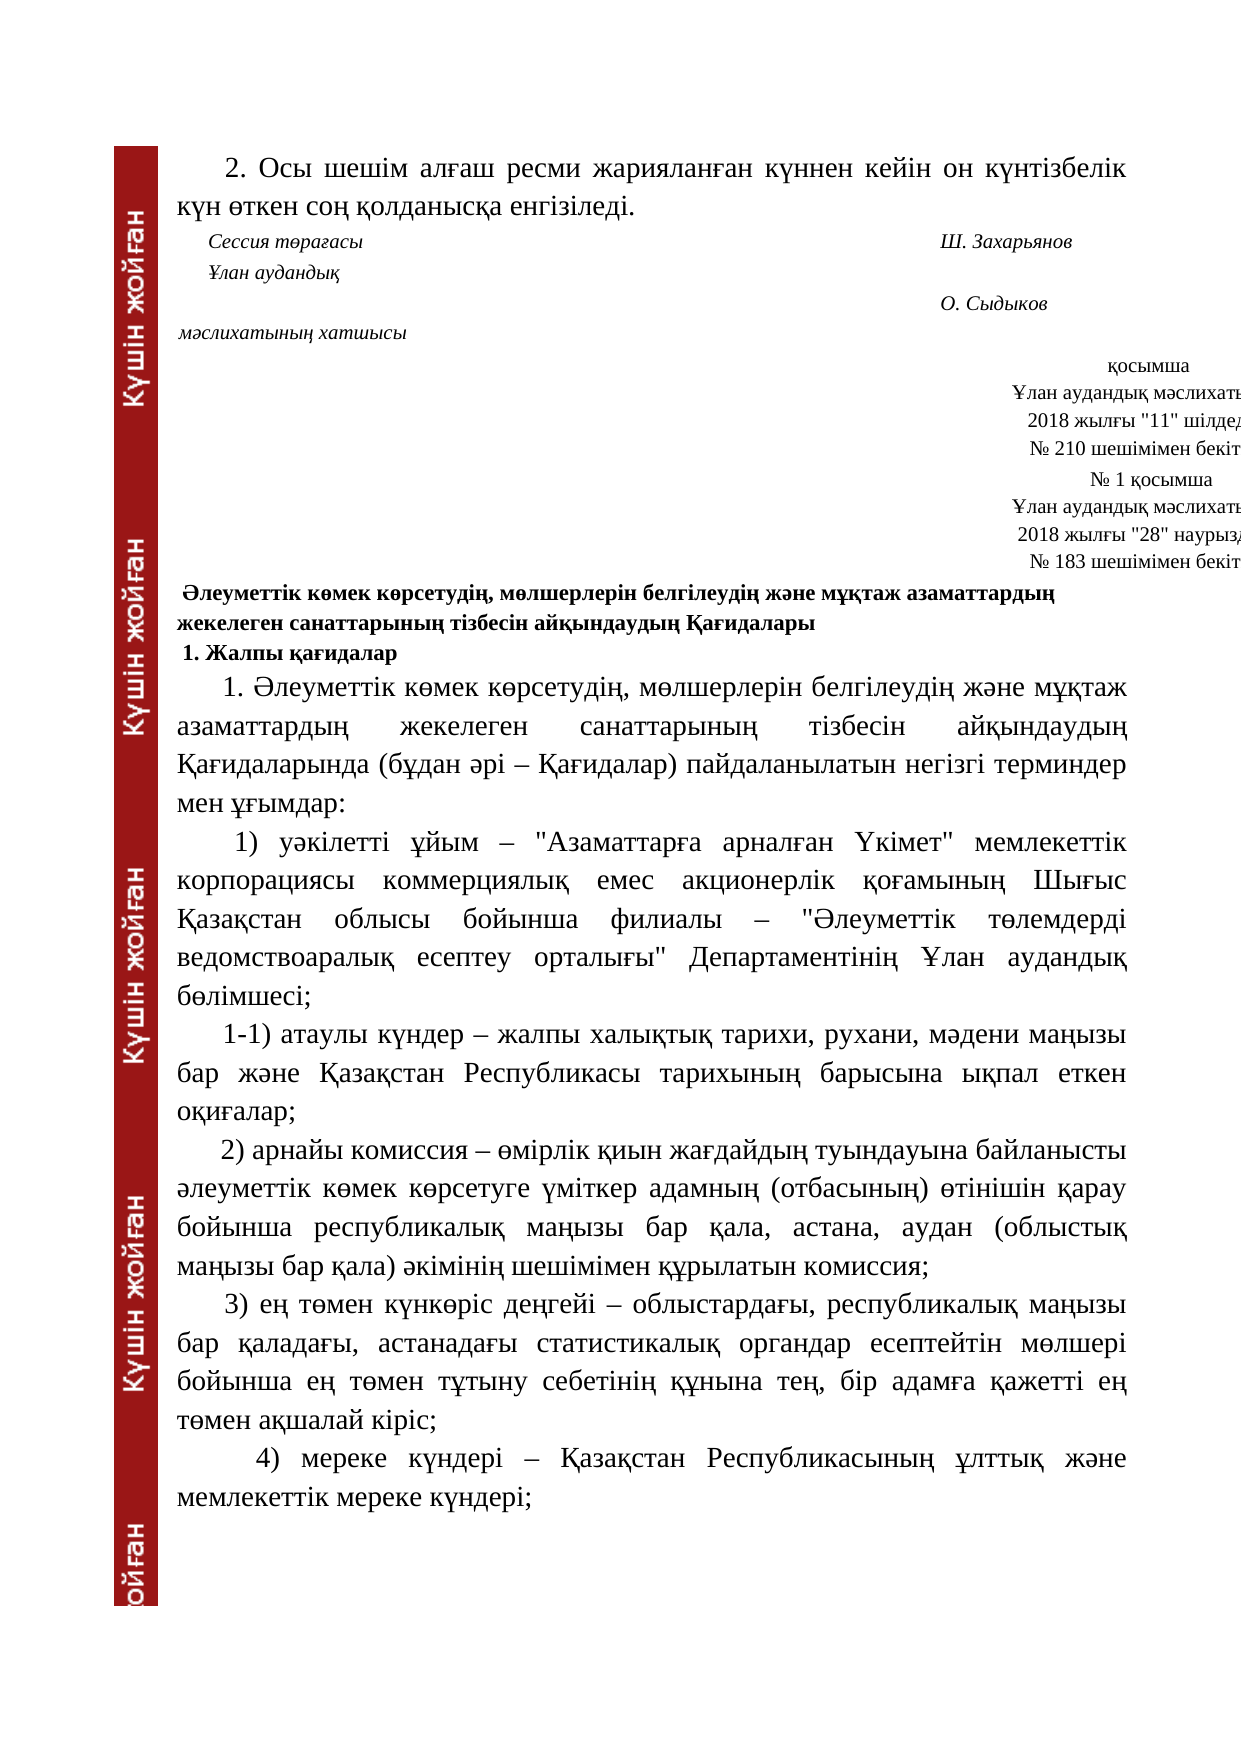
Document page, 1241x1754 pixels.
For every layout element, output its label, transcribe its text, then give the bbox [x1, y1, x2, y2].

picture [114, 222, 158, 227]
table_header Сессия төрағасы [101, 227, 939, 258]
table_cell № 1 қосымша Ұлан аудандық мәслихатының 2018 жылғы "28" наурыздағы № 183 шешімімен бекітілді [912, 465, 1240, 579]
table_header қосымша Ұлан аудандық мәслихатының 2018 жылғы "11" шілдедегі № 210 шешімімен бекітілді [912, 351, 1240, 465]
text 2) арнайы комиссия – өмірлік қиын жағдайдың туындауына байланысты әлеуметтік көмек көрсетуге үміткер адамның (отбасының) өтінішін қарау бойынша республикалық маңызы бар қала, астана, аудан (облыстық маңызы бар қала) әкімінің шешімімен құрылатын комиссия; [112, 1132, 1128, 1281]
table_cell [101, 465, 912, 579]
text 3) ең төмен күнкөріс деңгейі – облыстардағы, республикалық маңызы бар қаладағы, астанадағы статистикалық органдар есептейтін мөлшері бойынша ең төмен тұтыну себетінің құнына тең, бір адамға қажетті ең төмен ақшалай кіріс; [112, 1286, 1128, 1435]
picture [114, 635, 158, 639]
table_cell О. Сыдыков [939, 258, 1240, 351]
text Әлеуметтік көмек көрсетудің, мөлшерлерін белгілеудің және мұқтаж азаматтардың жекелеген санаттарының тізбесін айқындаудың Қағидалары [112, 579, 1128, 635]
text 1. Жалпы қағидалар [112, 639, 1128, 666]
picture [114, 1011, 158, 1016]
picture [114, 146, 158, 150]
text 1) уәкілетті ұйым – "Азаматтарға арналған Үкімет" мемлекеттік корпорациясы коммерциялық емес акционерлік қоғамының Шығыс Қазақстан облысы бойынша филиалы – "Әлеуметтік төлемдерді ведомствоаралық есептеу орталығы" Департаментінің Ұлан аудандық бөлімшесі; [112, 824, 1128, 1011]
table_header [101, 351, 912, 465]
picture [114, 819, 158, 824]
table_cell Ұлан аудандық мәслихатының хатшысы [101, 258, 939, 351]
table_header Ш. Захарьянов [939, 227, 1240, 258]
text 4) мереке күндері – Қазақстан Республикасының ұлттық және мемлекеттік мереке күндері; [112, 1440, 1128, 1512]
text 2. Осы шешім алғаш ресми жарияланған күннен кейін он күнтізбелік күн өткен соң қолданысқа енгізіледі. [112, 150, 1128, 222]
text 1-1) атаулы күндер – жалпы халықтық тарихи, рухани, мәдени маңызы бар және Қазақстан Республикасы тарихының барысына ықпал еткен оқиғалар; [112, 1016, 1128, 1127]
picture [114, 1512, 158, 1606]
picture [114, 1281, 158, 1286]
text 1. Әлеуметтік көмек көрсетудің, мөлшерлерін белгілеудің және мұқтаж азаматтардың жекелеген санаттарының тізбесін айқындаудың Қағидаларында (бұдан әрі – Қағидалар) пайдаланылатын негізгі терминдер мен ұғымдар: [112, 669, 1128, 819]
picture [114, 1127, 158, 1132]
picture [114, 1435, 158, 1440]
